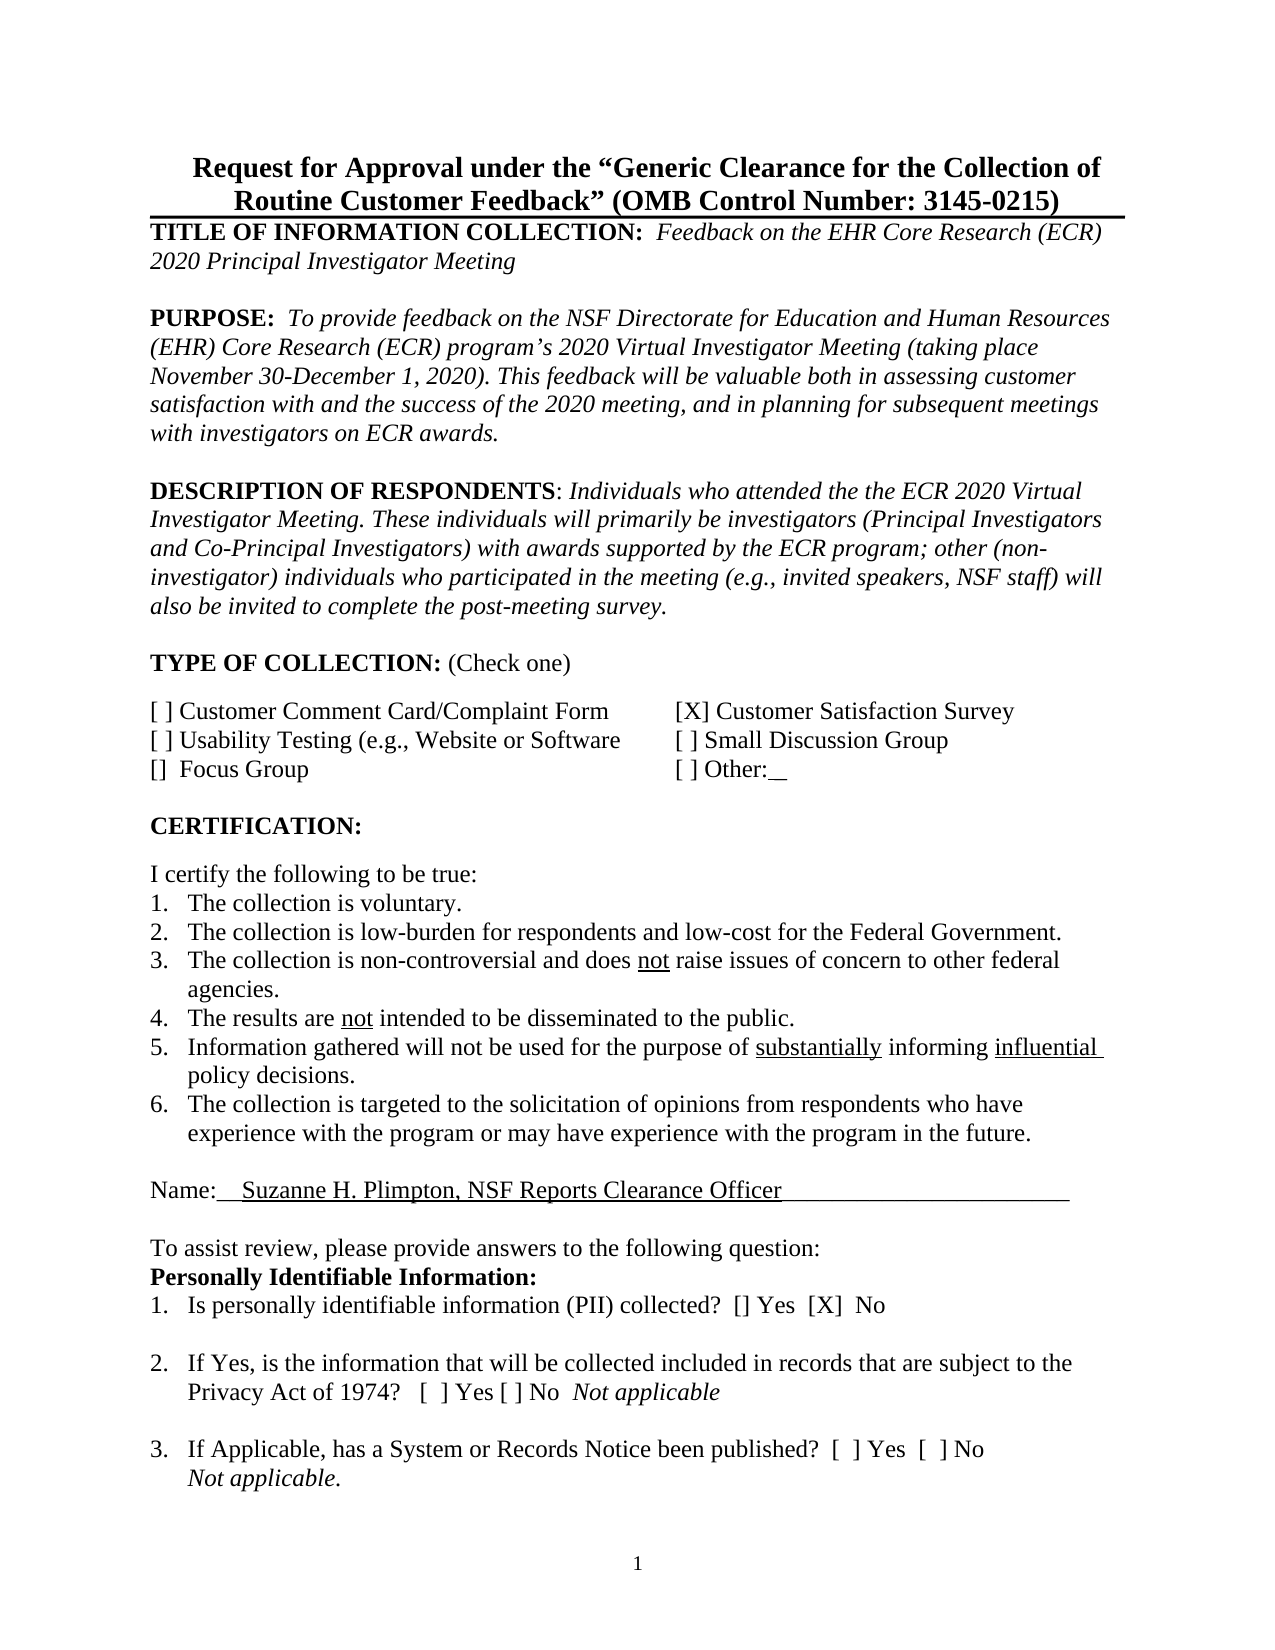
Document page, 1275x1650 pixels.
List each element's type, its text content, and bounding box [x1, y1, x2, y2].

list The collection is low-burden for respondents and low-cost for the Federal Government. [150, 917, 1125, 945]
list Not applicable. [187, 1463, 1125, 1492]
text [ ] Usability Testing (e.g., Website or Software [ ] Small Discussion Group [150, 725, 1125, 754]
text TITLE OF INFORMATION COLLECTION: Feedback on the EHR Core Research (ECR) 2020 Principal Investigator Meeting [150, 219, 1125, 274]
text [] Focus Group [ ] Other: _ [150, 754, 1125, 782]
list If Yes, is the information that will be collected included in records that are subject to the Privacy Act of 1974? [ ] Yes [ ] No Not applicable [150, 1348, 1125, 1405]
text Name:__Suzanne H. Plimpton, NSF Reports Clearance Officer_______________________ [150, 1175, 1125, 1204]
list The collection is non-controversial and does not raise issues of concern to other federal agencies. [150, 945, 1125, 1003]
list The collection is targeted to the solicitation of opinions from respondents who have experience with the program or may have experience with the program in the future. [150, 1089, 1125, 1147]
list Information gathered will not be used for the purpose of substantially informing influential policy decisions. [150, 1032, 1125, 1089]
text TYPE OF COLLECTION: (Check one) [150, 648, 1125, 677]
text [ ] Customer Comment Card/Complaint Form [X] Customer Satisfaction Survey [150, 696, 1125, 725]
text PURPOSE: To provide feedback on the NSF Directorate for Education and Human Resources (EHR) Core Research (ECR) program’s 2020 Virtual Investigator Meeting (taking place November 30-December 1, 2020). This feedback will be valuable both in assessing customer satisfaction with and the success of the 2020 meeting, and in planning for subsequent meetings with investigators on ECR awards. [150, 303, 1125, 447]
text CERTIFICATION: [150, 811, 1125, 840]
list Is personally identifiable information (PII) collected? [] Yes [X] No [150, 1290, 1125, 1319]
subtitle Request for Approval under the “Generic Clearance for the Collection of Routine Customer Feedback” (OMB Control Number: 3145-0215) [150, 150, 1144, 217]
list The results are not intended to be disseminated to the public. [150, 1003, 1125, 1032]
list The collection is voluntary. [150, 888, 1125, 917]
text I certify the following to be true: [150, 859, 1125, 888]
list If Applicable, has a System or Records Notice been published? [ ] Yes [ ] No [150, 1434, 1125, 1463]
text To assist review, please provide answers to the following question: [150, 1233, 1125, 1262]
text Personally Identifiable Information: [150, 1262, 1125, 1290]
text DESCRIPTION OF RESPONDENTS: Individuals who attended the the ECR 2020 Virtual Investigator Meeting. These individuals will primarily be investigators (Principal Investigators and Co-Principal Investigators) with awards supported by the ECR program; other (non-investigator) individuals who participated in the meeting (e.g., invited speakers, NSF staff) will also be invited to complete the post-meeting survey. [150, 476, 1125, 619]
